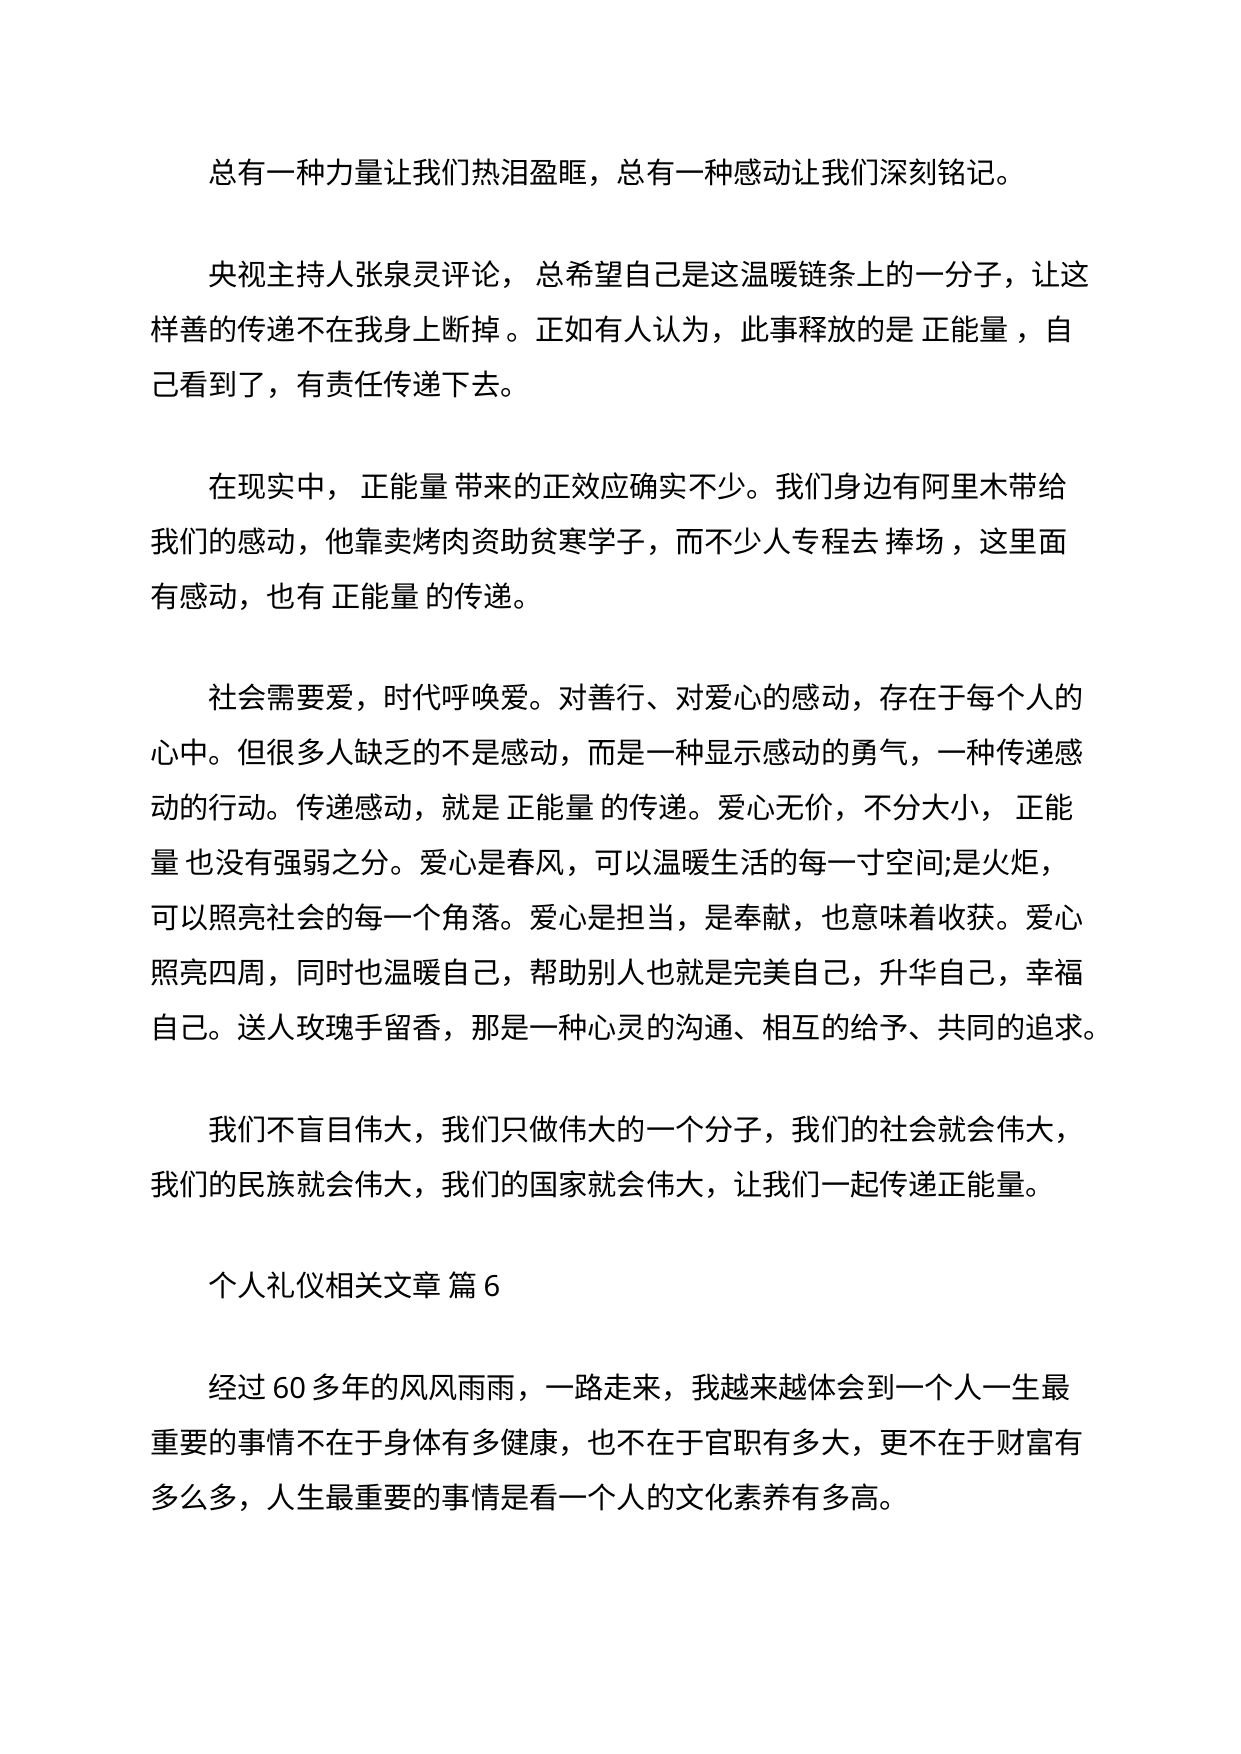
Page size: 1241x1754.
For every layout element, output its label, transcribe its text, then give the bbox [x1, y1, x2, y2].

text 个人礼仪相关文章 篇6 [150, 1263, 1090, 1305]
text 总有一种力量让我们热泪盈眶，总有一种感动让我们深刻铭记。 [150, 150, 1090, 192]
text 在现实中， 正能量 带来的正效应确实不少。我们身边有阿里木带给我们的感动，他靠卖烤肉资助贫寒学子，而不少人专程去 捧场 ，这里面有感动，也有 正能量 的传递。 [150, 463, 1090, 615]
text 央视主持人张泉灵评论， 总希望自己是这温暖链条上的一分子，让这样善的传递不在我身上断掉 。正如有人认为，此事释放的是 正能量 ，自己看到了，有责任传递下去。 [150, 252, 1090, 404]
text 社会需要爱，时代呼唤爱。对善行、对爱心的感动，存在于每个人的心中。但很多人缺乏的不是感动，而是一种显示感动的勇气，一种传递感动的行动。传递感动，就是 正能量 的传递。爱心无价，不分大小， 正能量 也没有强弱之分。爱心是春风，可以温暖生活的每一寸空间;是火炬，可以照亮社会的每一个角落。爱心是担当，是奉献，也意味着收获。爱心照亮四周，同时也温暖自己，帮助别人也就是完美自己，升华自己，幸福自己。送人玫瑰手留香，那是一种心灵的沟通、相互的给予、共同的追求。 [150, 675, 1090, 1047]
text 经过60多年的风风雨雨，一路走来，我越来越体会到一个人一生最重要的事情不在于身体有多健康，也不在于官职有多大，更不在于财富有多么多，人生最重要的事情是看一个人的文化素养有多高。 [150, 1365, 1090, 1517]
text 我们不盲目伟大，我们只做伟大的一个分子，我们的社会就会伟大，我们的民族就会伟大，我们的国家就会伟大，让我们一起传递正能量。 [150, 1106, 1090, 1203]
